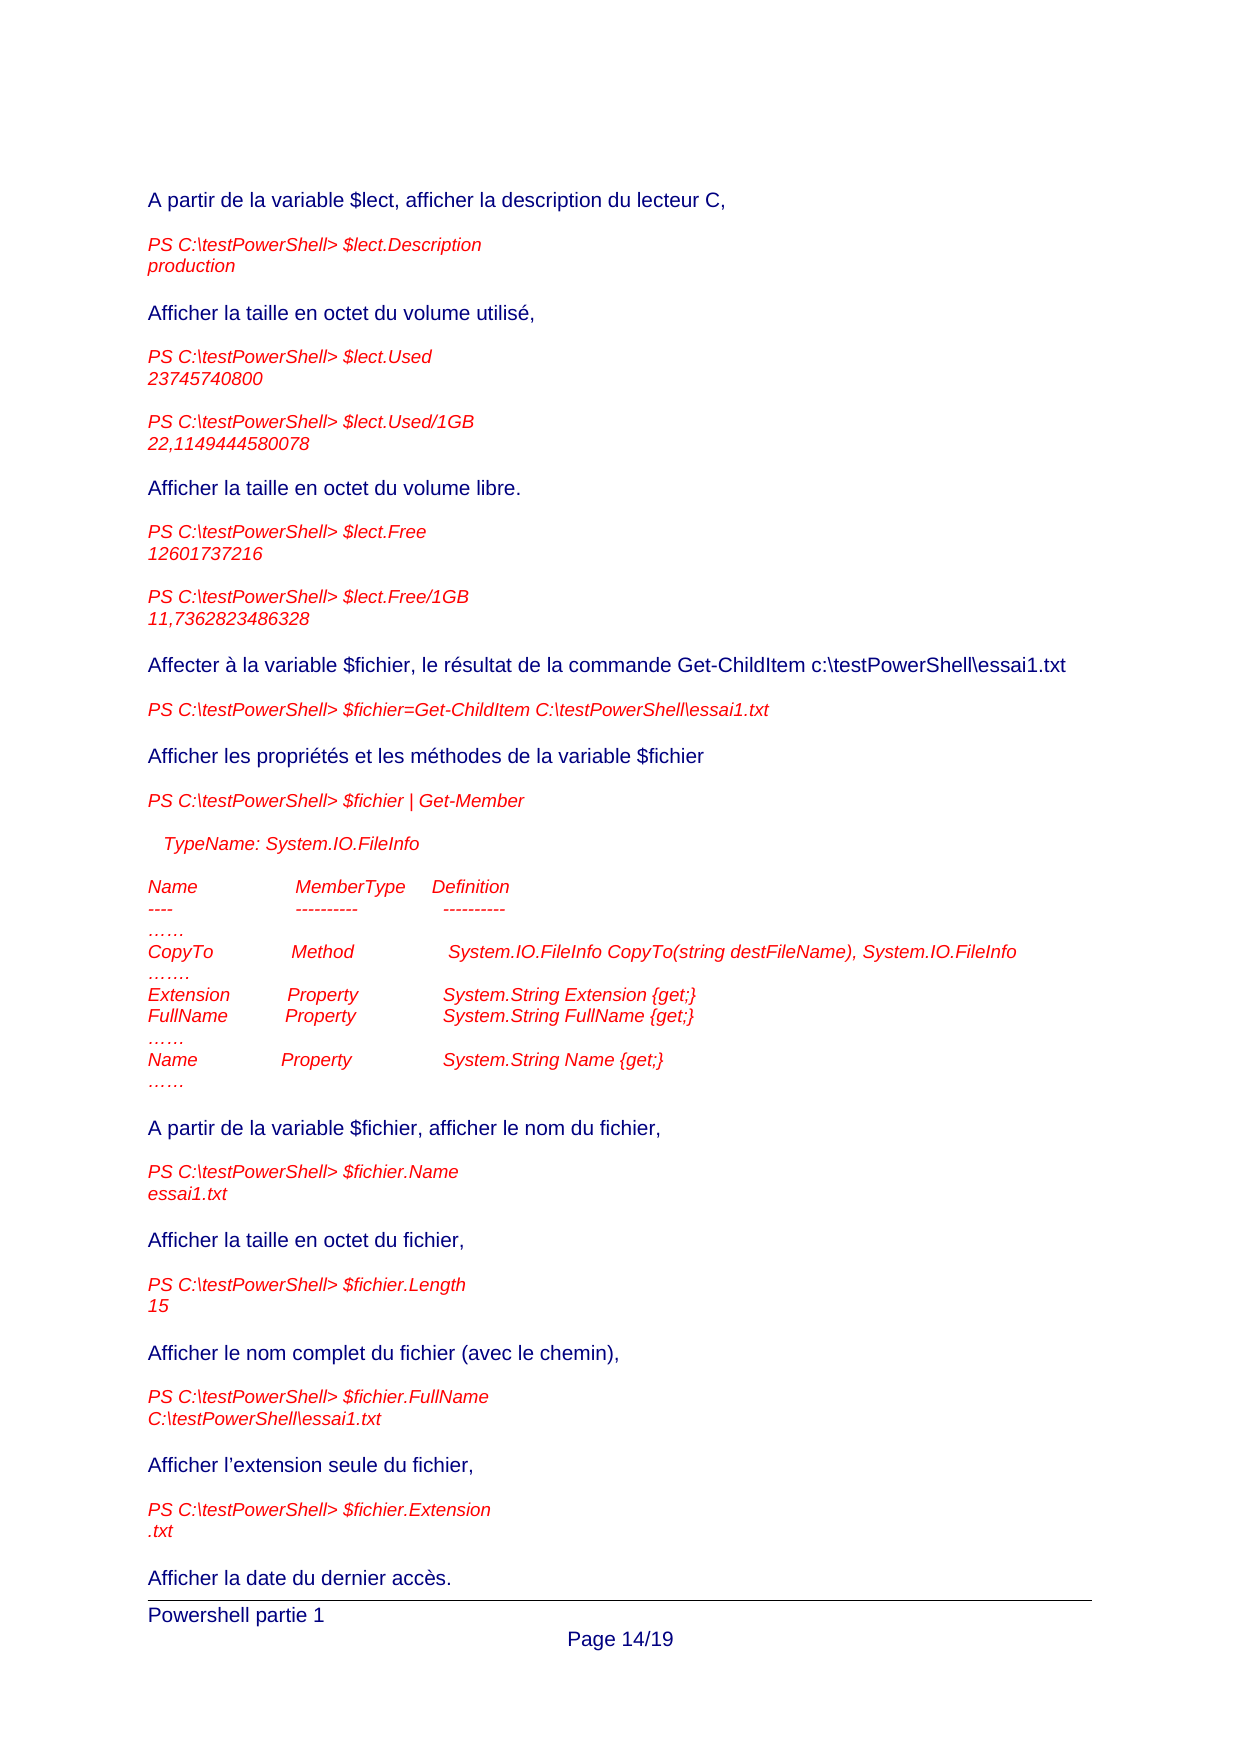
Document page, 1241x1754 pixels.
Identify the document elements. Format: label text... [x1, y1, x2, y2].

text Afficher la taille en octet du volume libre. [148, 476, 1092, 500]
text Afficher la taille en octet du volume utilisé, [148, 301, 1092, 325]
text PS C:\testPowerShell> $lect.Used/1GB [148, 411, 1092, 433]
text …… [148, 1070, 1092, 1091]
text …… [148, 919, 1092, 941]
text .txt [148, 1520, 1092, 1542]
text 22,1149444580078 [148, 433, 1092, 454]
text 23745740800 [148, 368, 1092, 389]
text CopyTo Method System.IO.FileInfo CopyTo(string destFileName), System.IO.FileInfo [148, 941, 1092, 962]
text 11,7362823486328 [148, 607, 1092, 629]
text PS C:\testPowerShell> $fichier.Extension [148, 1499, 1092, 1520]
text Afficher la taille en octet du fichier, [148, 1228, 1092, 1252]
text PS C:\testPowerShell> $lect.Used [148, 346, 1092, 368]
text PS C:\testPowerShell> $fichier.FullName [148, 1386, 1092, 1408]
text Name MemberType Definition [148, 876, 1092, 897]
text PS C:\testPowerShell> $fichier.Length [148, 1273, 1092, 1295]
text PS C:\testPowerShell> $lect.Free [148, 521, 1092, 543]
text A partir de la variable $fichier, afficher le nom du fichier, [148, 1115, 1092, 1139]
text 15 [148, 1295, 1092, 1317]
text PS C:\testPowerShell> $fichier.Name [148, 1161, 1092, 1182]
text Affecter à la variable $fichier, le résultat de la commande Get-ChildItem c:\testPowerShell\essai1.txt [148, 653, 1092, 677]
text essai1.txt [148, 1182, 1092, 1204]
text production [148, 255, 1092, 277]
text PS C:\testPowerShell> $fichier=Get-ChildItem C:\testPowerShell\essai1.txt [148, 698, 1092, 720]
text Afficher l’extension seule du fichier, [148, 1453, 1092, 1477]
text …… [148, 1027, 1092, 1048]
text Afficher le nom complet du fichier (avec le chemin), [148, 1341, 1092, 1364]
text ……. [148, 962, 1092, 984]
text PS C:\testPowerShell> $fichier | Get-Member [148, 789, 1092, 811]
text ---- ---------- ---------- [148, 897, 1092, 919]
text Afficher la date du dernier accès. [148, 1566, 1092, 1590]
text C:\testPowerShell\essai1.txt [148, 1408, 1092, 1429]
text TypeName: System.IO.FileInfo [148, 833, 1092, 854]
text 12601737216 [148, 543, 1092, 564]
text PS C:\testPowerShell> $lect.Description [148, 234, 1092, 255]
text Afficher les propriétés et les méthodes de la variable $fichier [148, 744, 1092, 768]
text Name Property System.String Name {get;} [148, 1048, 1092, 1070]
text A partir de la variable $lect, afficher la description du lecteur C, [148, 188, 1092, 212]
text Extension Property System.String Extension {get;} [148, 984, 1092, 1005]
text PS C:\testPowerShell> $lect.Free/1GB [148, 586, 1092, 607]
text FullName Property System.String FullName {get;} [148, 1005, 1092, 1027]
